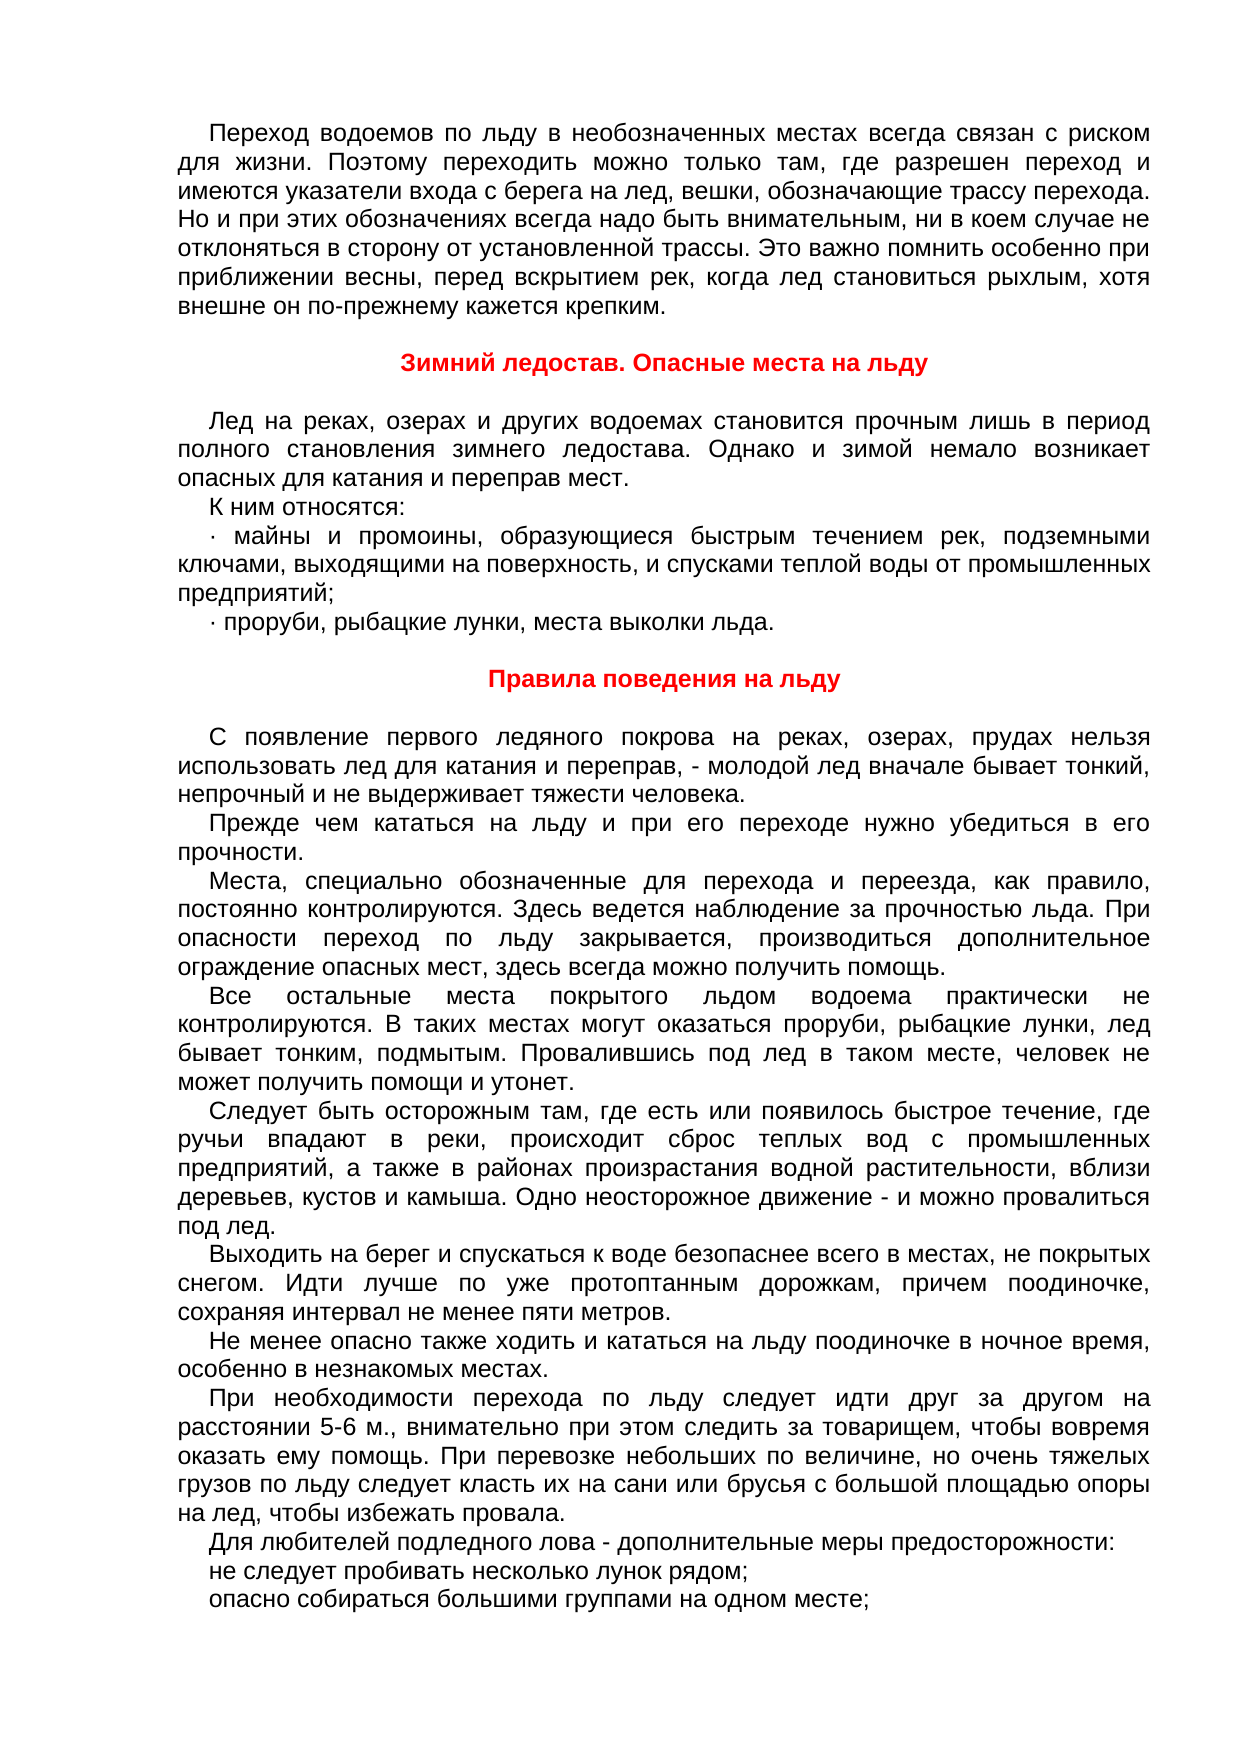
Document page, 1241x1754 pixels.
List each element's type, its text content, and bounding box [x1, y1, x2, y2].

text · проруби, рыбацкие лунки, места выколки льда. [177, 607, 1152, 636]
text Следует быть осторожным там, где есть или появилось быстрое течение, где ручьи впадают в реки, происходит сброс теплых вод с промышленных предприятий, а также в районах произрастания водной растительности, вблизи деревьев, кустов и камыша. Одно неосторожное движение - и можно провалиться под лед. [177, 1096, 1152, 1239]
text Не менее опасно также ходить и кататься на льду поодиночке в ночное время, особенно в незнакомых местах. [177, 1326, 1152, 1383]
text Зимний ледостав. Опасные места на льду [177, 348, 1152, 377]
text Прежде чем кататься на льду и при его переходе нужно убедиться в его прочности. [177, 808, 1152, 866]
text Выходить на берег и спускаться к воде безопаснее всего в местах, не покрытых снегом. Идти лучше по уже протоптанным дорожкам, причем поодиночке, сохраняя интервал не менее пяти метров. [177, 1239, 1152, 1326]
text Места, специально обозначенные для перехода и переезда, как правило, постоянно контролируются. Здесь ведется наблюдение за прочностью льда. При опасности переход по льду закрывается, производиться дополнительное ограждение опасных мест, здесь всегда можно получить помощь. [177, 866, 1152, 981]
text не следует пробивать несколько лунок рядом; [177, 1556, 1152, 1584]
text С появление первого ледяного покрова на реках, озерах, прудах нельзя использовать лед для катания и переправ, - молодой лед вначале бывает тонкий, непрочный и не выдерживает тяжести человека. [177, 722, 1152, 808]
text Для любителей подледного лова - дополнительные меры предосторожности: [177, 1527, 1152, 1556]
text Лед на реках, озерах и других водоемах становится прочным лишь в период полного становления зимнего ледостава. Однако и зимой немало возникает опасных для катания и переправ мест. [177, 406, 1152, 492]
text При необходимости перехода по льду следует идти друг за другом на расстоянии 5-6 м., внимательно при этом следить за товарищем, чтобы вовремя оказать ему помощь. При перевозке небольших по величине, но очень тяжелых грузов по льду следует класть их на сани или брусья с большой площадью опоры на лед, чтобы избежать провала. [177, 1383, 1152, 1527]
text Все остальные места покрытого льдом водоема практически не контролируются. В таких местах могут оказаться проруби, рыбацкие лунки, лед бывает тонким, подмытым. Провалившись под лед в таком месте, человек не может получить помощи и утонет. [177, 981, 1152, 1096]
text К ним относятся: [177, 492, 1152, 521]
text · майны и промоины, образующиеся быстрым течением рек, подземными ключами, выходящими на поверхность, и спусками теплой воды от промышленных предприятий; [177, 521, 1152, 607]
text Правила поведения на льду [177, 664, 1152, 693]
text Переход водоемов по льду в необозначенных местах всегда связан с риском для жизни. Поэтому переходить можно только там, где разрешен переход и имеются указатели входа с берега на лед, вешки, обозначающие трассу перехода. Но и при этих обозначениях всегда надо быть внимательным, ни в коем случае не отклоняться в сторону от установленной трассы. Это важно помнить особенно при приближении весны, перед вскрытием рек, когда лед становиться рыхлым, хотя внешне он по-прежнему кажется крепким. [177, 118, 1152, 319]
text опасно собираться большими группами на одном месте; [177, 1584, 1152, 1613]
